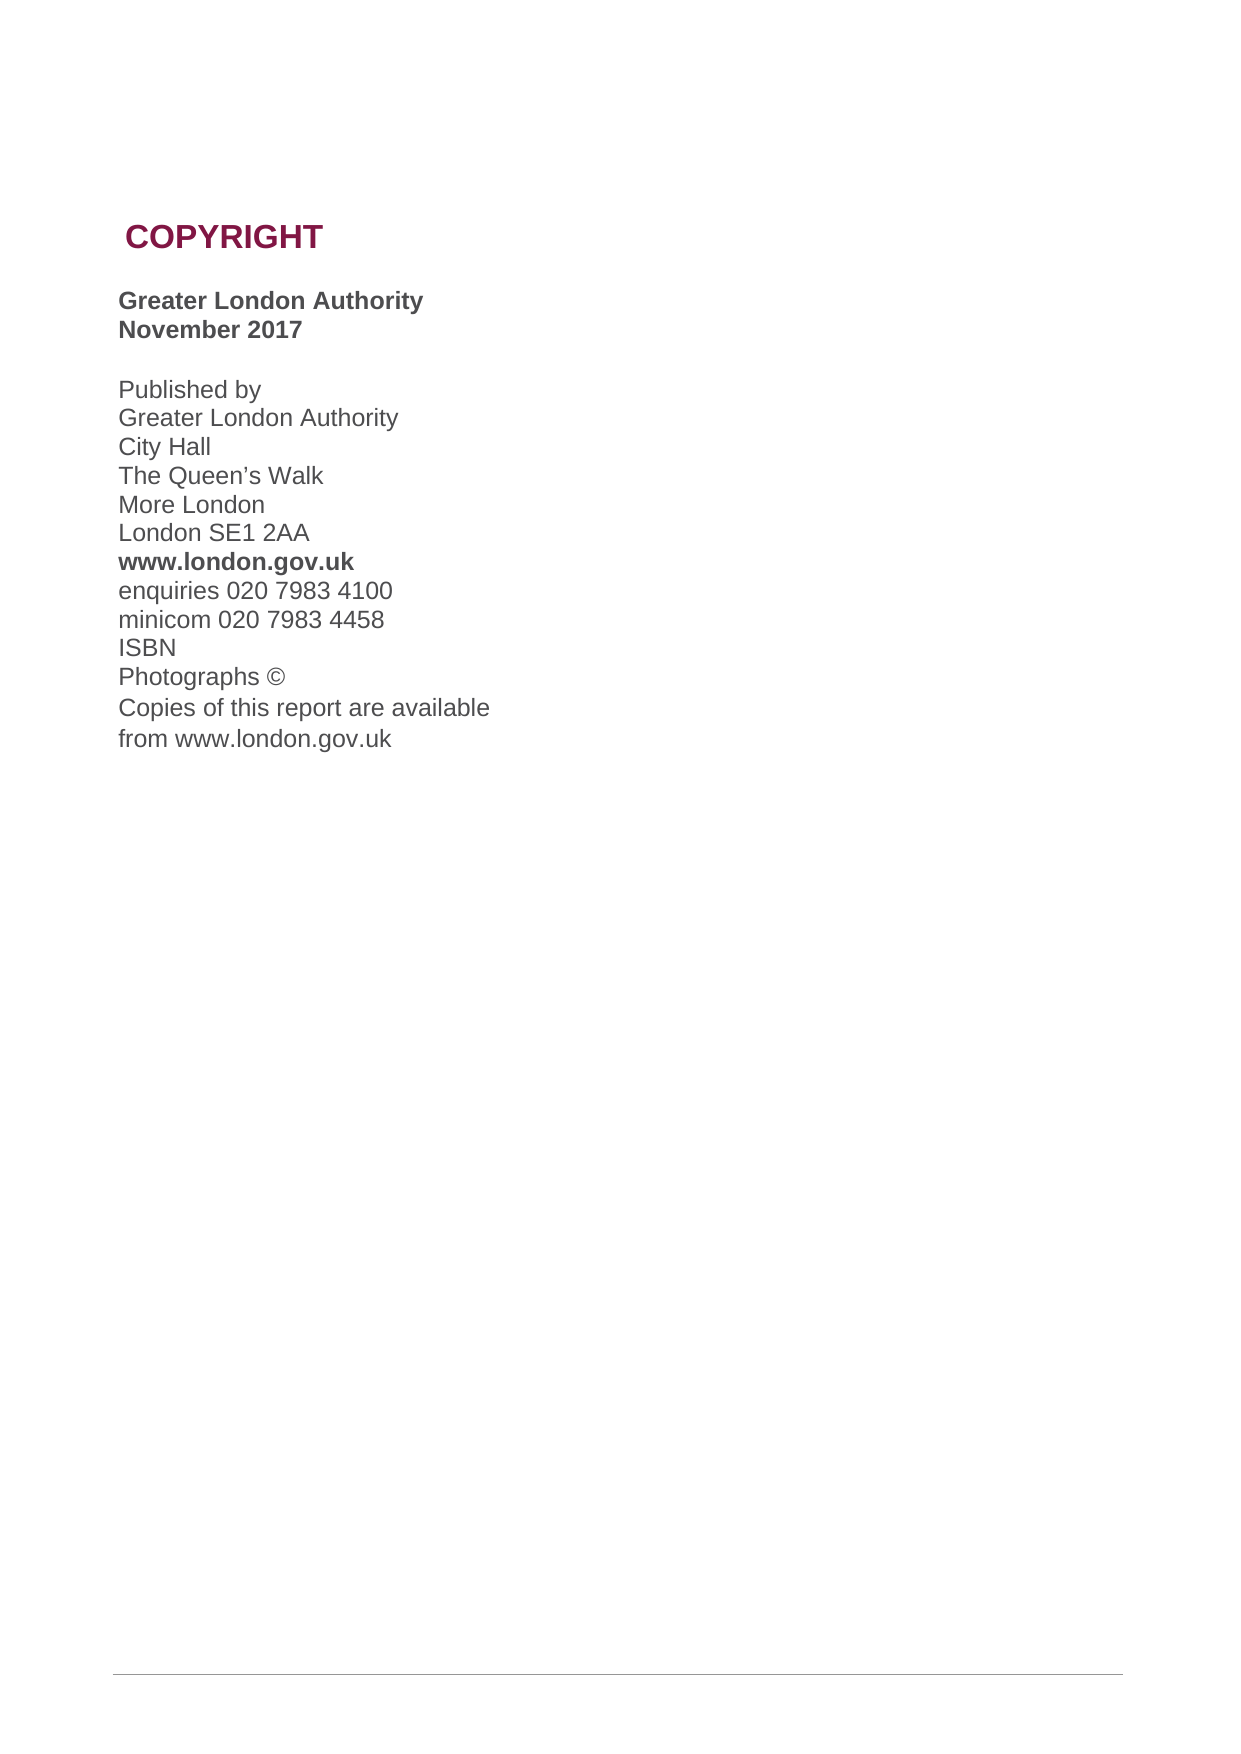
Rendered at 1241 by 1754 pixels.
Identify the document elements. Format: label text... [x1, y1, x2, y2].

text enquiries 020 7983 4100 minicom 020 7983 4458 [118, 576, 1122, 633]
text COPYRIGHT [125, 223, 1122, 255]
text Greater London Authority [118, 286, 1122, 315]
text Photographs © [118, 662, 1122, 691]
text Greater London Authority [118, 403, 1122, 432]
text Published by [118, 375, 1122, 403]
text London SE1 2AA [118, 518, 1122, 547]
text The Queen’s Walk [118, 461, 1122, 490]
text Copies of this report are available from www.london.gov.uk [118, 691, 1122, 753]
text www.london.gov.uk [118, 547, 1122, 576]
text City Hall [118, 432, 1122, 461]
text ISBN [118, 633, 1122, 662]
text November 2017 [118, 315, 1122, 343]
text More London [118, 490, 1122, 518]
